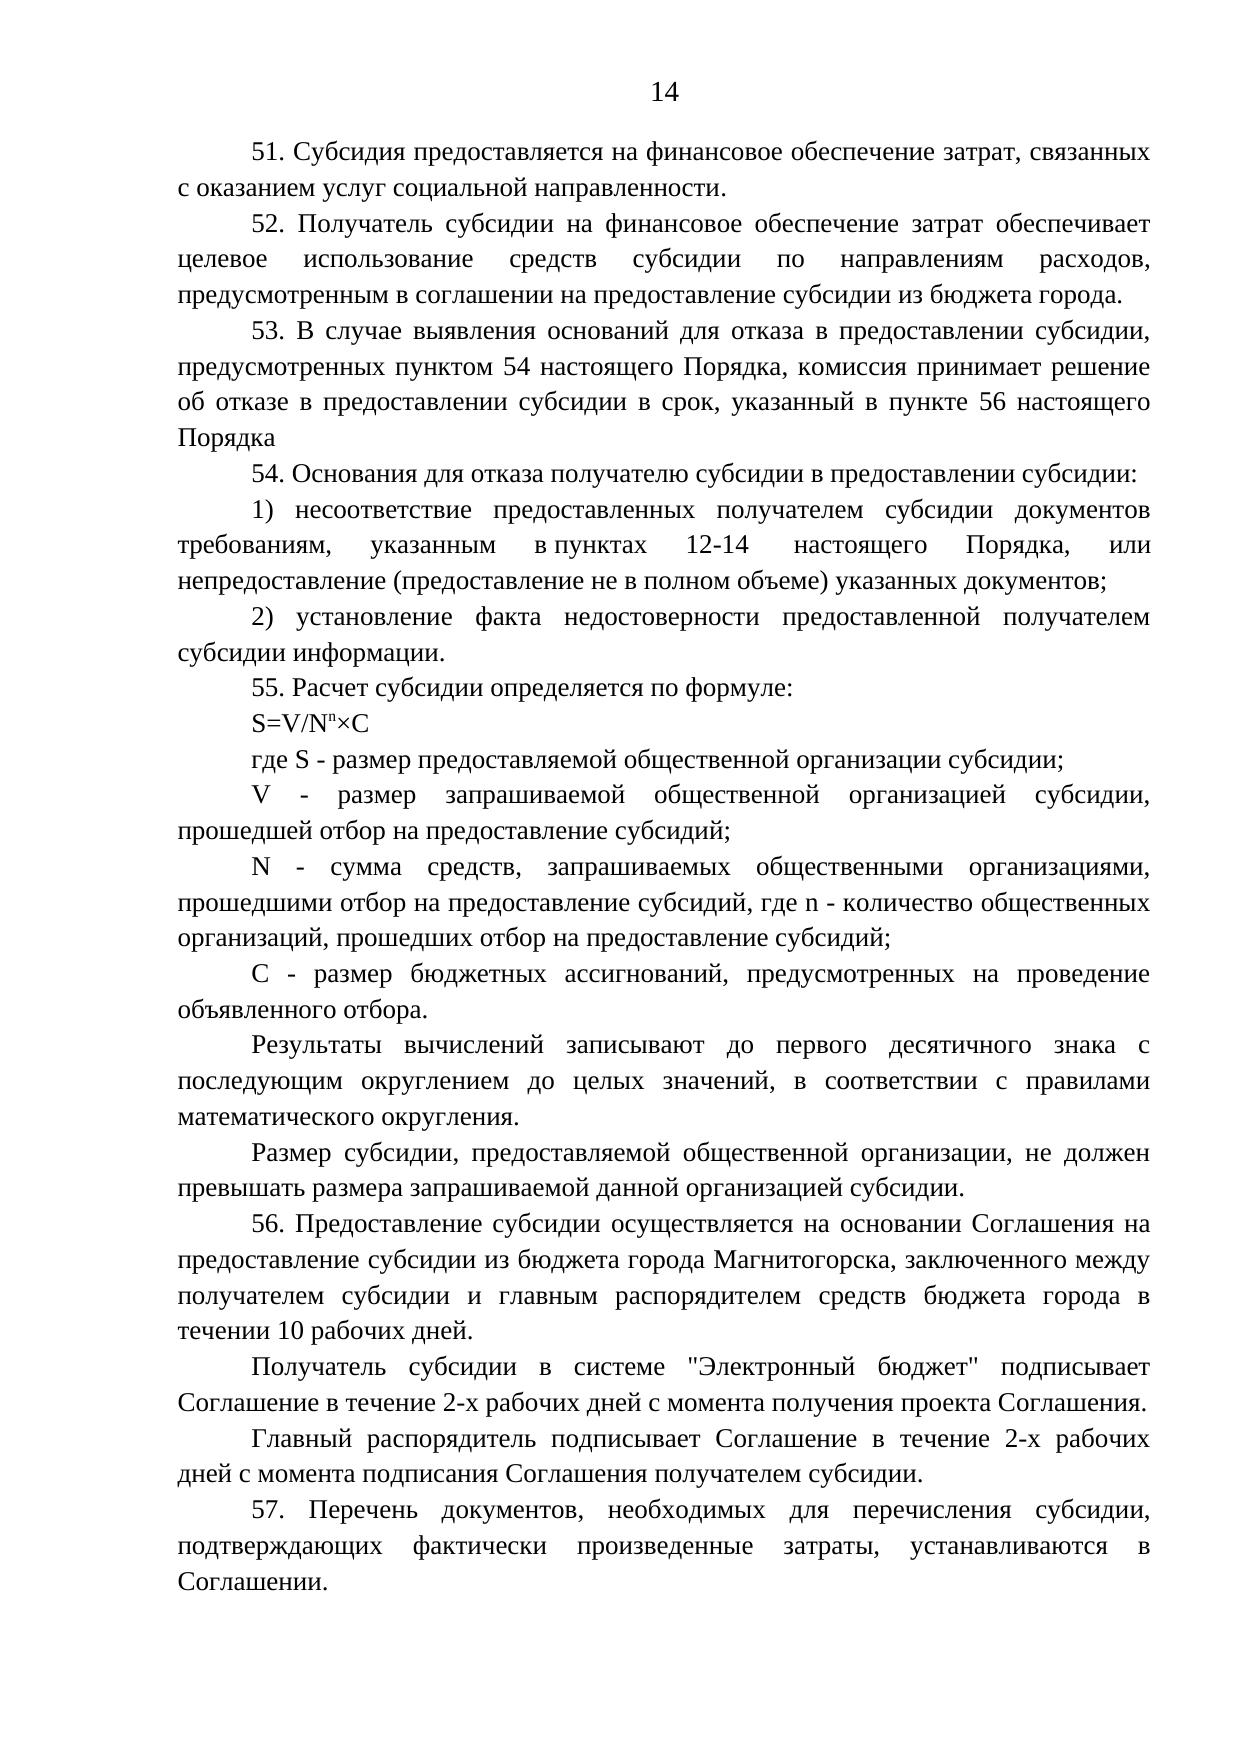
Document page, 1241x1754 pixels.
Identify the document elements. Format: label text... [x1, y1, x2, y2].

text 51. Субсидия предоставляется на финансовое обеспечение затрат, связанных с оказанием услуг социальной направленности. [177, 135, 1152, 202]
text 53. В случае выявления оснований для отказа в предоставлении субсидии, предусмотренных пунктом 54 настоящего Порядка, комиссия принимает решение об отказе в предоставлении субсидии в срок, указанный в пункте 56 настоящего Порядка [177, 417, 1152, 452]
text 53. В случае выявления оснований для отказа в предоставлении субсидии, предусмотренных пунктом 54 настоящего Порядка, комиссия принимает решение об отказе в предоставлении субсидии в срок, указанный в пункте 56 настоящего Порядка [177, 314, 1152, 350]
text 52. Получатель субсидии на финансовое обеспечение затрат обеспечивает целевое использование средств субсидии по направлениям расходов, предусмотренным в соглашении на предоставление субсидии из бюджета города. [177, 274, 1152, 309]
text Результаты вычислений записывают до первого десятичного знака с последующим округлением до целых значений, в соответствии с правилами математического округления. [177, 1029, 1152, 1131]
text где S - размер предоставляемой общественной организации субсидии; [177, 743, 1152, 774]
text Размер субсидии, предоставляемой общественной организации, не должен превышать размера запрашиваемой данной организацией субсидии. [177, 1136, 1152, 1203]
text 54. Основания для отказа получателю субсидии в предоставлении субсидии: [177, 457, 1152, 488]
text Главный распорядитель подписывает Соглашение в течение 2-х рабочих дней с момента подписания Соглашения получателем субсидии. [177, 1422, 1152, 1489]
text N - сумма средств, запрашиваемых общественными организациями, прошедшими отбор на предоставление субсидий, где n - количество общественных организаций, прошедших отбор на предоставление субсидий; [177, 850, 1152, 953]
text С - размер бюджетных ассигнований, предусмотренных на проведение объявленного отбора. [177, 957, 1152, 1024]
text Получатель субсидии в системе "Электронный бюджет" подписывает Соглашение в течение 2-х рабочих дней с момента получения проекта Соглашения. [177, 1350, 1152, 1417]
text 56. Предоставление субсидии осуществляется на основании Соглашения на предоставление субсидии из бюджета города Магнитогорска, заключенного между получателем субсидии и главным распорядителем средств бюджета города в течении 10 рабочих дней. [177, 1310, 1152, 1346]
text 55. Расчет субсидии определяется по формуле: [177, 671, 1152, 702]
text 57. Перечень документов, необходимых для перечисления субсидии, подтверждающих фактически произведенные затраты, устанавливаются в Соглашении. [177, 1493, 1152, 1596]
text 2) установление факта недостоверности предоставленной получателем субсидии информации. [177, 600, 1152, 667]
text 52. Получатель субсидии на финансовое обеспечение затрат обеспечивает целевое использование средств субсидии по направлениям расходов, предусмотренным в соглашении на предоставление субсидии из бюджета города. [177, 207, 1152, 243]
text V - размер запрашиваемой общественной организацией субсидии, прошедшей отбор на предоставление субсидий; [177, 778, 1152, 845]
text S=V/Nn×C [177, 707, 1152, 738]
text 1) несоответствие предоставленных получателем субсидии документов требованиям, указанным в пунктах 12-14 настоящего Порядка, или непредоставление (предоставление не в полном объеме) указанных документов; [177, 493, 1152, 595]
text 56. Предоставление субсидии осуществляется на основании Соглашения на предоставление субсидии из бюджета города Магнитогорска, заключенного между получателем субсидии и главным распорядителем средств бюджета города в течении 10 рабочих дней. [177, 1207, 1152, 1243]
